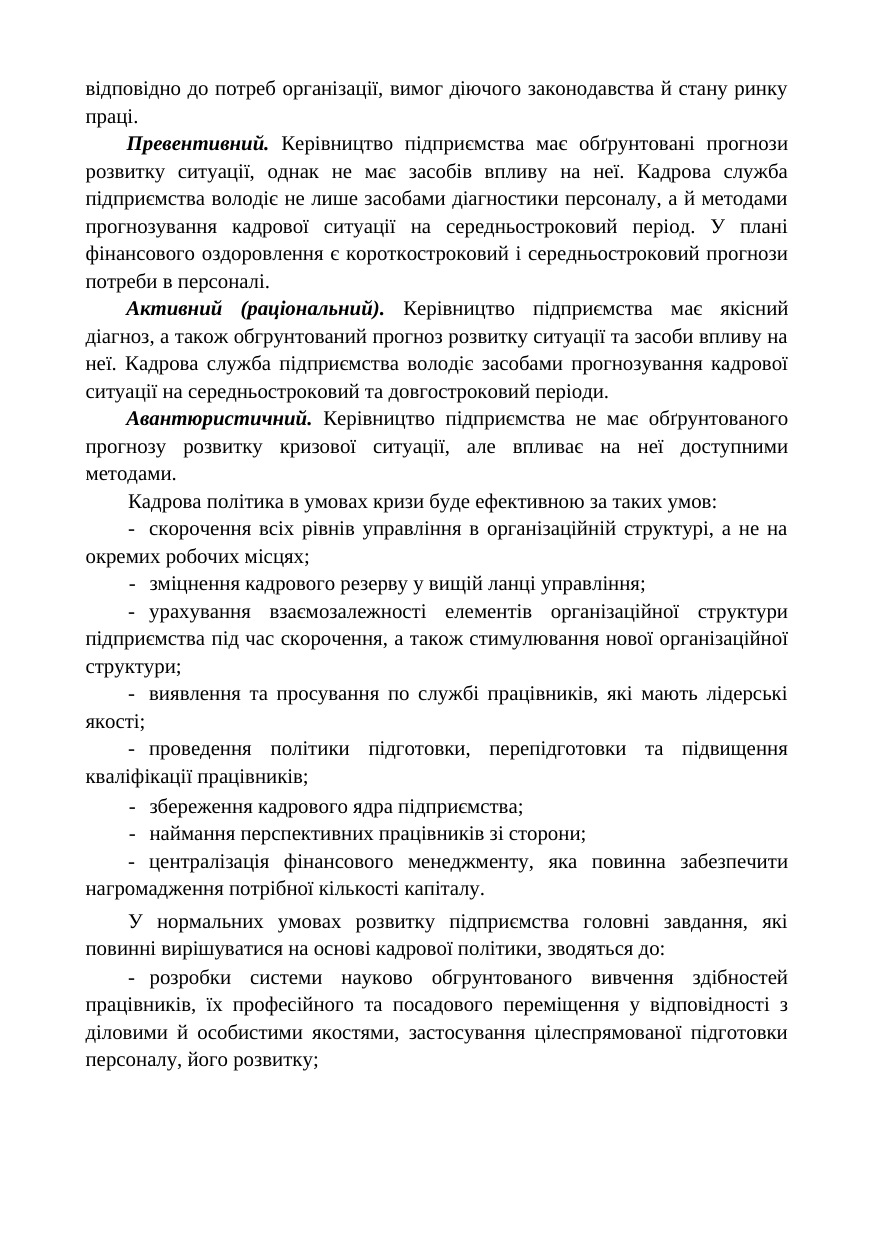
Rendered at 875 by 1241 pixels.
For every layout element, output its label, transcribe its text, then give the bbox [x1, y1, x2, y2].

list виявлення та просування по службі працівників, які мають лідерські якості; [85, 679, 789, 734]
text У нормальних умовах розвитку підприємства головні завдання, які повинні вирішуватися на основі кадрової політики, зводяться до: [85, 906, 789, 961]
text Кадрова політика в умовах кризи буде ефективною за таких умов: [128, 486, 789, 514]
text Активний (раціональний). Керівництво підприємства має якісний діагноз, а також обгрунтований прогноз розвитку ситуації та засоби впливу на неї. Кадрова служба підприємства володіє засобами прогнозування кадрової ситуації на середньостроковий та довгостроковий періоди. [85, 294, 789, 404]
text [85, 74, 789, 129]
text - скорочення всіх рівнів управління в організаційній структурі, а не на окремих робочих місцях; [85, 514, 789, 569]
list наймання перспективних працівників зі сторони; [128, 819, 789, 846]
list розробки системи науково обгрунтованого вивчення здібностей працівників, їх професійного та посадового переміщення у відповідності з діловими й особистими якостями, застосування цілеспрямованої підготовки персоналу, його розвитку; [85, 962, 789, 1072]
list проведення політики підготовки, перепідготовки та підвищення кваліфікації працівників; [85, 734, 789, 789]
text - централізація фінансового менеджменту, яка повинна забезпечити нагромадження потрібної кількості капіталу. [85, 846, 789, 901]
text Авантюристичний. Керівництво підприємства не має обґрунтованого прогнозу розвитку кризової ситуації, але впливає на неї доступними методами. [85, 404, 789, 486]
text Превентивний. Керівництво підприємства має обґрунтовані прогнози розвитку ситуації, однак не має засобів впливу на неї. Кадрова служба підприємства володіє не лише засобами діагностики персоналу, а й методами прогнозування кадрової ситуації на середньостроковий період. У плані фінансового оздоровлення є короткостроковий і середньостроковий прогнози потреби в персоналі. [85, 129, 789, 294]
list збереження кадрового ядра підприємства; [128, 791, 789, 819]
text - зміцнення кадрового резерву у вищій ланці управління; [128, 569, 789, 596]
list урахування взаємозалежності елементів організаційної структури підприємства під час скорочення, а також стимулювання нової організаційної структури; [85, 596, 789, 679]
